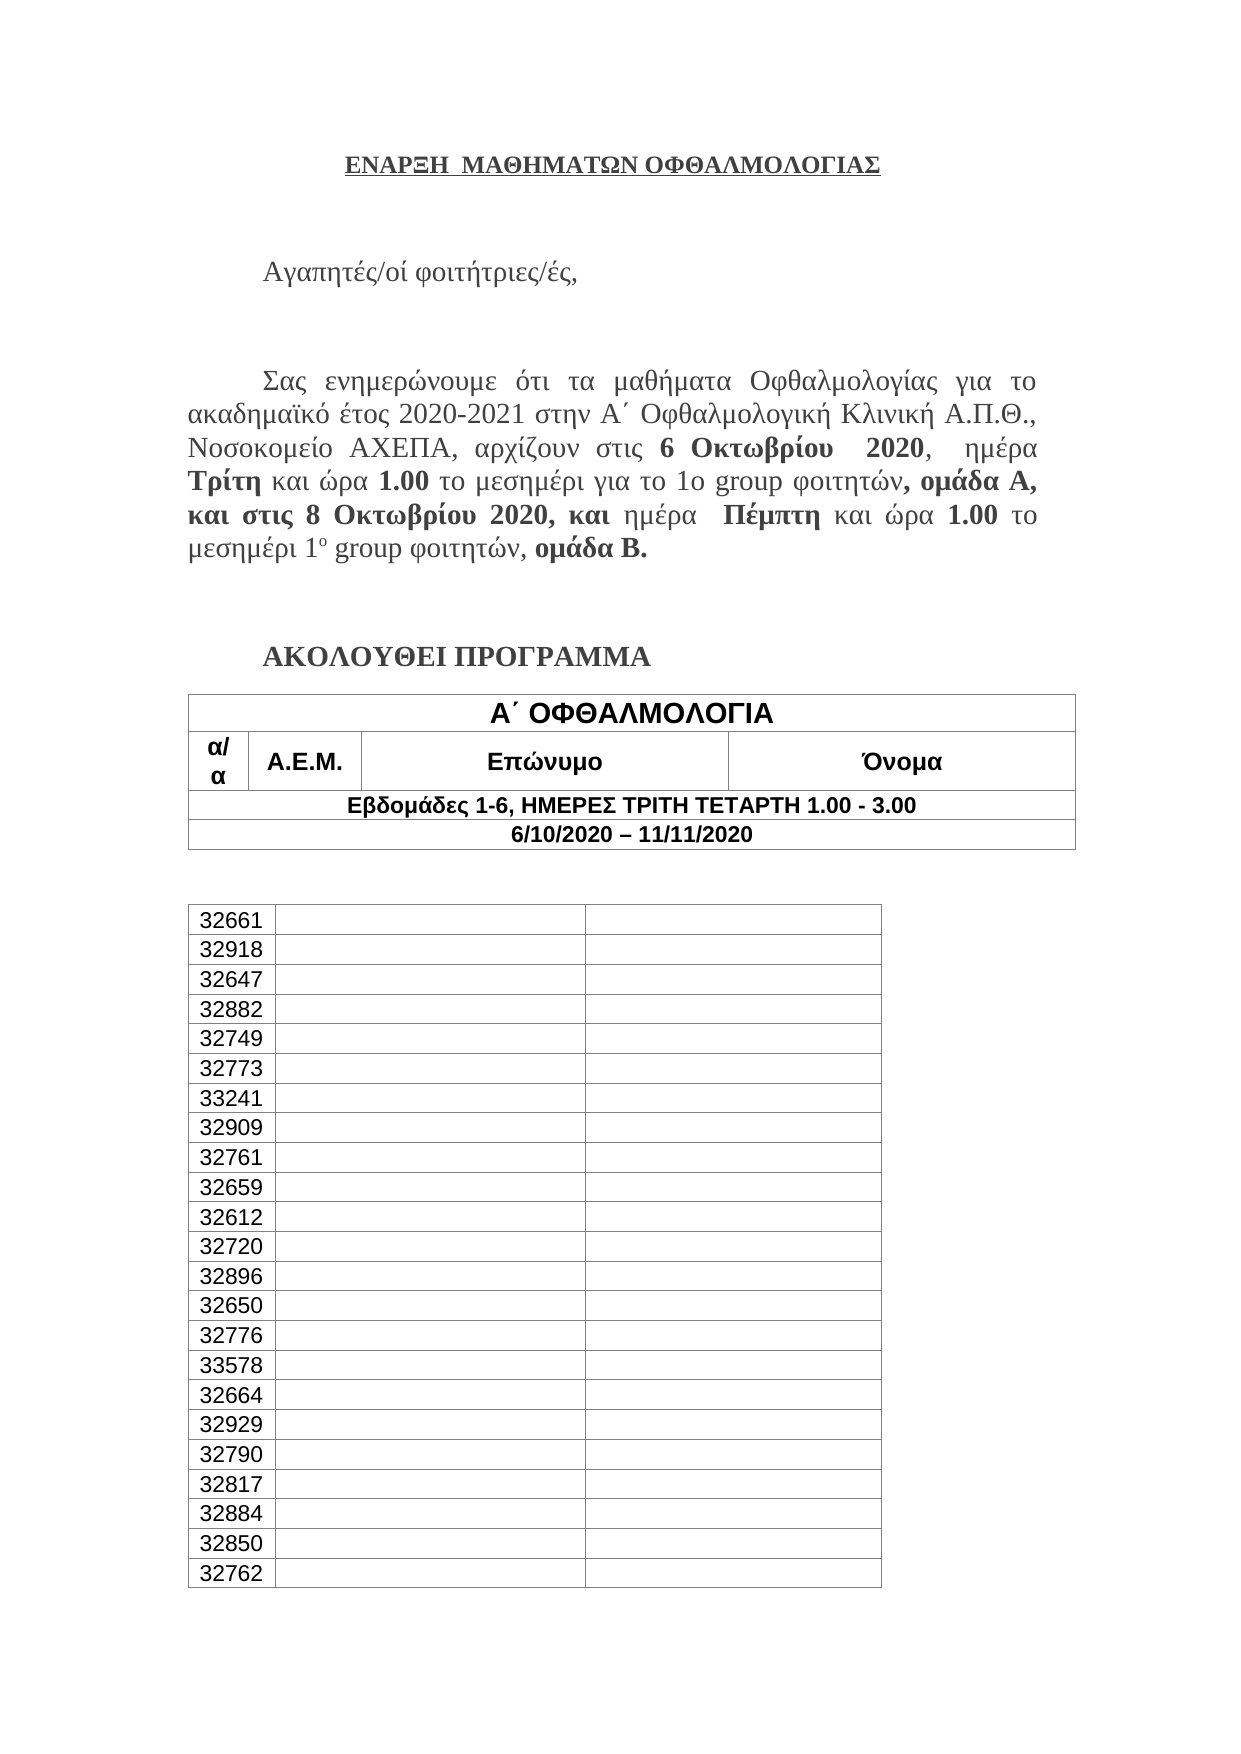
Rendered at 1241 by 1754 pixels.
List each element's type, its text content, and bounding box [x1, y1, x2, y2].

table_cell [586, 1380, 881, 1409]
table_cell 32749 [189, 1024, 275, 1053]
table_cell [586, 1024, 881, 1053]
table_cell [276, 1351, 585, 1379]
table_cell [276, 1202, 585, 1231]
table_cell [276, 1380, 585, 1409]
table_cell [276, 1440, 585, 1468]
table_cell 32720 [189, 1232, 275, 1261]
text ΑΚΟΛΟΥΘΕΙ ΠΡΟΓΡΑΜΜΑ [187, 639, 1038, 673]
table_header 32661 [189, 905, 275, 934]
table_cell 32929 [189, 1410, 275, 1439]
table_cell [276, 1084, 585, 1112]
table_cell 32909 [189, 1113, 275, 1142]
table_cell 32882 [189, 995, 275, 1023]
table_cell 32650 [189, 1291, 275, 1320]
table_cell 32850 [189, 1529, 275, 1557]
table_cell [276, 995, 585, 1023]
table_cell [586, 1559, 881, 1587]
table_cell [276, 1024, 585, 1053]
table_cell [586, 1084, 881, 1112]
table_cell 32896 [189, 1262, 275, 1290]
table_cell [586, 935, 881, 964]
table_cell [276, 1054, 585, 1082]
table_cell Επώνυμο [362, 732, 728, 789]
table_cell [586, 995, 881, 1023]
table_header [276, 905, 585, 934]
table_cell 32664 [189, 1380, 275, 1409]
table_cell 33241 [189, 1084, 275, 1112]
table_cell 32817 [189, 1470, 275, 1498]
table_cell [276, 1559, 585, 1587]
table_cell 32884 [189, 1499, 275, 1528]
table_cell 33578 [189, 1351, 275, 1379]
table_cell [276, 1529, 585, 1557]
table_cell [586, 1321, 881, 1350]
table_cell 32776 [189, 1321, 275, 1350]
table_cell Όνομα [729, 732, 1075, 789]
table_cell [586, 1232, 881, 1261]
table_cell α/α [189, 732, 248, 789]
table_cell [586, 1291, 881, 1320]
table_cell [586, 1529, 881, 1557]
table_cell [586, 1470, 881, 1498]
table_cell [276, 1321, 585, 1350]
table_cell [276, 1113, 585, 1142]
table_cell Εβδομάδες 1-6, ΗΜΕΡΕΣ ΤΡΙΤΗ ΤΕΤΑΡΤΗ 1.00 - 3.00 [189, 791, 1075, 819]
table_header [586, 905, 881, 934]
table_cell [586, 965, 881, 993]
table_cell [276, 1143, 585, 1172]
table_cell [586, 1202, 881, 1231]
table_cell 32773 [189, 1054, 275, 1082]
table_cell [276, 935, 585, 964]
table_cell 32762 [189, 1559, 275, 1587]
table_cell [276, 1470, 585, 1498]
table_cell [586, 1351, 881, 1379]
table_cell [586, 1499, 881, 1528]
table_cell [586, 1262, 881, 1290]
text ΕΝΑΡΞΗ ΜΑΘΗΜΑΤΩΝ ΟΦΘΑΛΜΟΛΟΓΙΑΣ [187, 150, 1038, 179]
table_cell [586, 1143, 881, 1172]
table_cell 32612 [189, 1202, 275, 1231]
table_cell [586, 1054, 881, 1082]
table_cell 6/10/2020 – 11/11/2020 [189, 820, 1075, 849]
table_cell [586, 1173, 881, 1201]
table_cell [586, 1113, 881, 1142]
table_cell 32790 [189, 1440, 275, 1468]
table_cell [276, 1499, 585, 1528]
table_cell [276, 1262, 585, 1290]
table_cell [276, 1410, 585, 1439]
table_cell [276, 965, 585, 993]
table_cell Α.Ε.Μ. [249, 732, 361, 789]
table_cell [586, 1440, 881, 1468]
table_header Α΄ ΟΦΘΑΛΜΟΛΟΓΙΑ [189, 695, 1075, 731]
text Σας ενημερώνουμε ότι τα μαθήματα Οφθαλμολογίας για το ακαδημαϊκό έτος 2020-2021 στην Α΄ Οφθαλμολογική Κλινική Α.Π.Θ., Νοσοκομείο ΑΧΕΠΑ, αρχίζουν στις 6 Οκτωβρίου 2020, ημέρα Τρίτη και ώρα 1.00 το μεσημέρι για το 1o group φοιτητών, ομάδα Α, και στις 8 Οκτωβρίου 2020, και ημέρα Πέμπτη και ώρα 1.00 το μεσημέρι 1ο group φοιτητών, oμάδα Β. [187, 363, 1038, 564]
table_cell 32659 [189, 1173, 275, 1201]
table_cell 32647 [189, 965, 275, 993]
text Αγαπητές/οί φοιτήτριες/ές, [187, 254, 1038, 287]
table_cell [276, 1173, 585, 1201]
table_cell 32761 [189, 1143, 275, 1172]
table_cell [586, 1410, 881, 1439]
table_cell [276, 1291, 585, 1320]
table_cell [276, 1232, 585, 1261]
table_cell 32918 [189, 935, 275, 964]
